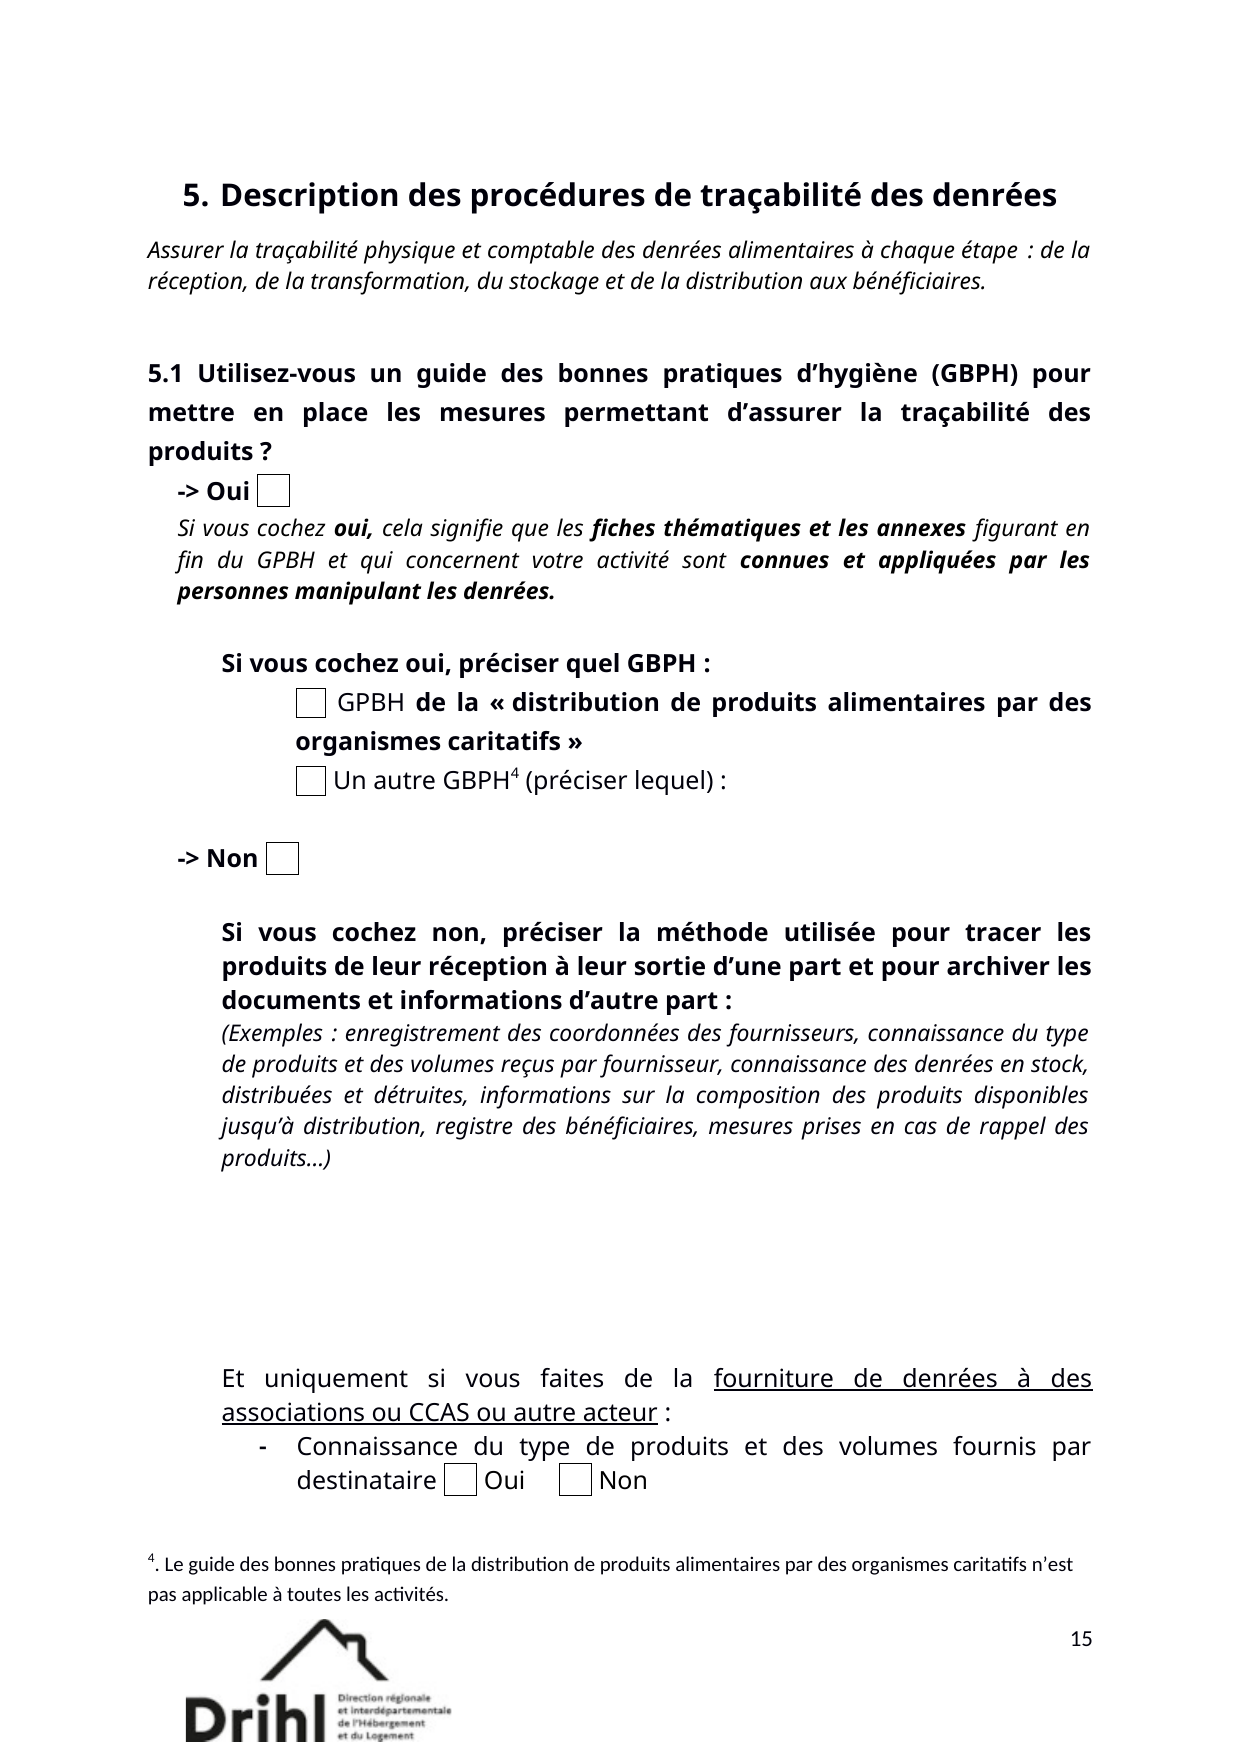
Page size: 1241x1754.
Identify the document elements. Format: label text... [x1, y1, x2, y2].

text (Exemples : enregistrement des coordonnées des fournisseurs, connaissance du type de produits et des volumes reçus par fournisseur, connaissance des denrées en stock, distribuées et détruites, informations sur la composition des produits disponibles jusqu’à distribution, registre des bénéficiaires, mesures prises en cas de rappel des produits…) [221, 1016, 1093, 1173]
text Si vous cochez oui, cela signifie que les fiches thématiques et les annexes figurant en fin du GPBH et qui concernent votre activité sont connues et appliquées par les personnes manipulant les denrées. [177, 512, 1093, 606]
text Assurer la traçabilité physique et comptable des denrées alimentaires à chaque étape : de la réception, de la transformation, du stockage et de la distribution aux bénéficiaires. [148, 234, 1093, 297]
text -> Non [177, 841, 1093, 875]
text Et uniquement si vous faites de la fourniture de denrées à des associations ou CCAS ou autre acteur : [221, 1360, 1093, 1428]
text 5.1 Utilisez-vous un guide des bonnes pratiques d’hygiène (GBPH) pour mettre en place les mesures permettant d’assurer la traçabilité des produits ? [148, 356, 1093, 468]
text Si vous cochez oui, préciser quel GBPH : [221, 645, 1093, 679]
text GPBH de la « distribution de produits alimentaires par des organismes caritatifs » [295, 684, 1093, 758]
subtitle Description des procédures de traçabilité des denrées [148, 173, 1093, 215]
text -> Oui [177, 473, 1093, 507]
picture [185, 1619, 452, 1742]
text Si vous cochez non, préciser la méthode utilisée pour tracer les produits de leur réception à leur sortie d’une part et pour archiver les documents et informations d’autre part : [221, 914, 1093, 1016]
list Connaissance du type de produits et des volumes fournis par destinataire Oui Non [259, 1428, 1093, 1496]
text Un autre GBPH (préciser lequel) : [295, 763, 1093, 797]
